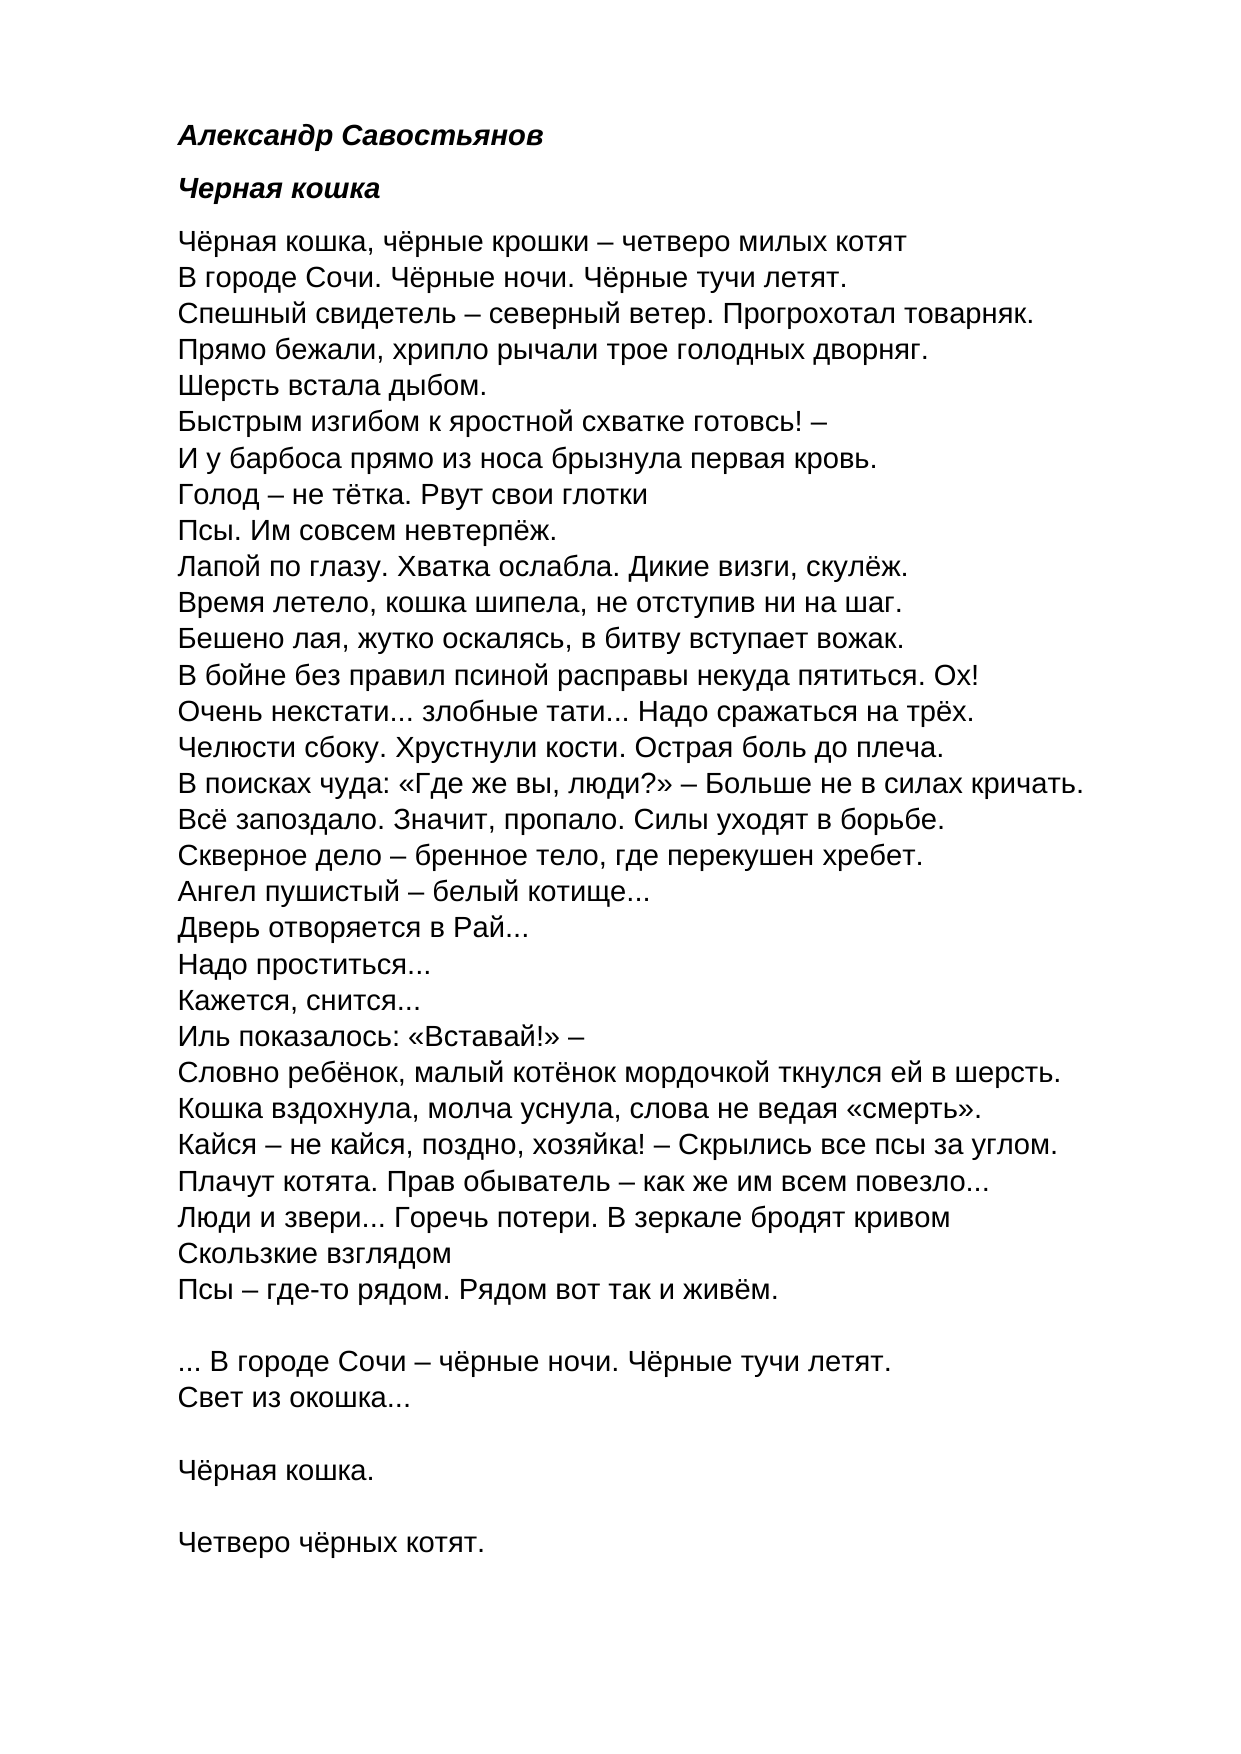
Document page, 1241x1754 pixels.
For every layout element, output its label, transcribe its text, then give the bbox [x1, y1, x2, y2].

text Черная кошка [177, 171, 1152, 204]
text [177, 224, 1152, 1631]
text Александр Савостьянов [177, 118, 1152, 152]
